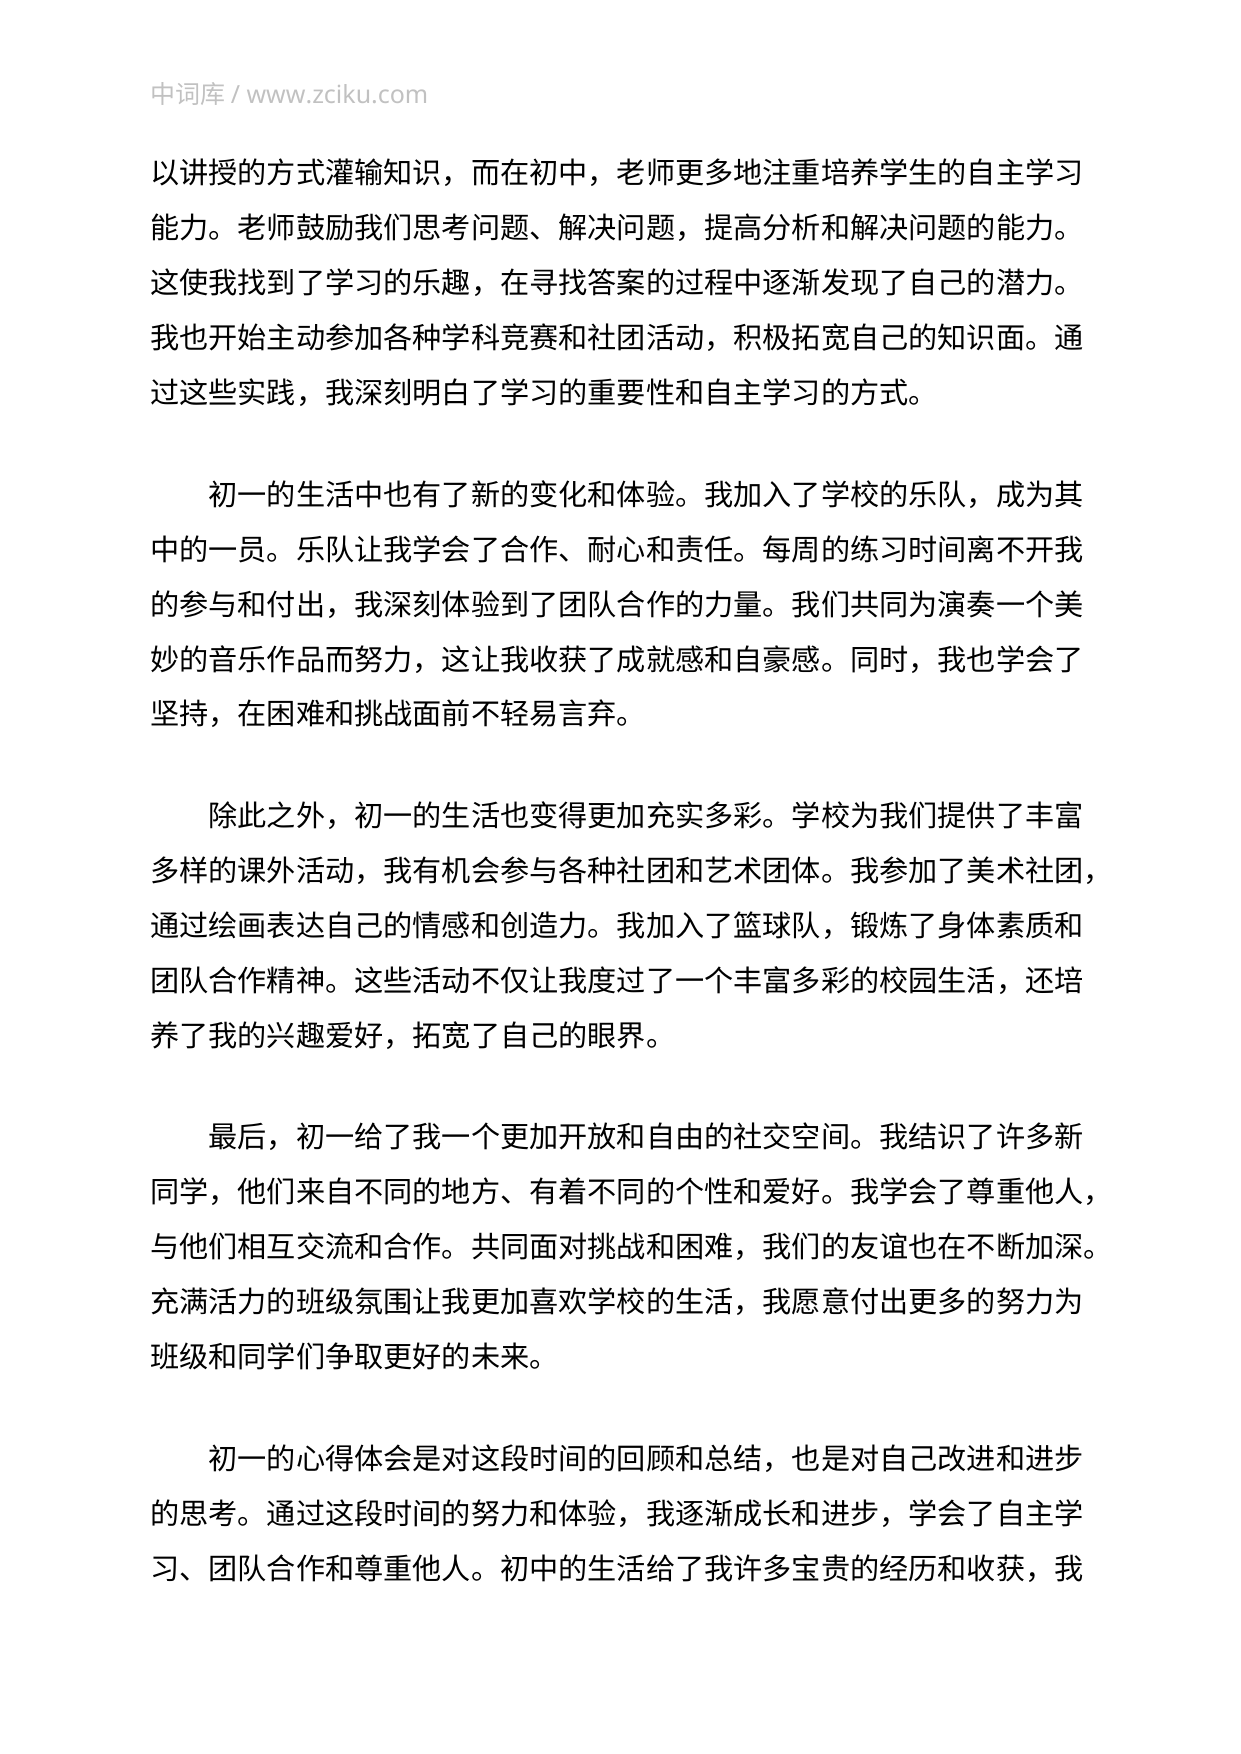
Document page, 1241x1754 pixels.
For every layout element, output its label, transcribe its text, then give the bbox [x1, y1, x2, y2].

text 初一的生活中也有了新的变化和体验。我加入了学校的乐队，成为其中的一员。乐队让我学会了合作、耐心和责任。每周的练习时间离不开我的参与和付出，我深刻体验到了团队合作的力量。我们共同为演奏一个美妙的音乐作品而努力，这让我收获了成就感和自豪感。同时，我也学会了坚持，在困难和挑战面前不轻易言弃。 [150, 471, 1090, 733]
text 除此之外，初一的生活也变得更加充实多彩。学校为我们提供了丰富多样的课外活动，我有机会参与各种社团和艺术团体。我参加了美术社团，通过绘画表达自己的情感和创造力。我加入了篮球队，锻炼了身体素质和团队合作精神。这些活动不仅让我度过了一个丰富多彩的校园生活，还培养了我的兴趣爱好，拓宽了自己的眼界。 [150, 793, 1090, 1054]
text 最后，初一给了我一个更加开放和自由的社交空间。我结识了许多新同学，他们来自不同的地方、有着不同的个性和爱好。我学会了尊重他人，与他们相互交流和合作。共同面对挑战和困难，我们的友谊也在不断加深。充满活力的班级氛围让我更加喜欢学校的生活，我愿意付出更多的努力为班级和同学们争取更好的未来。 [150, 1114, 1090, 1376]
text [150, 150, 1090, 412]
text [150, 1435, 1090, 1587]
